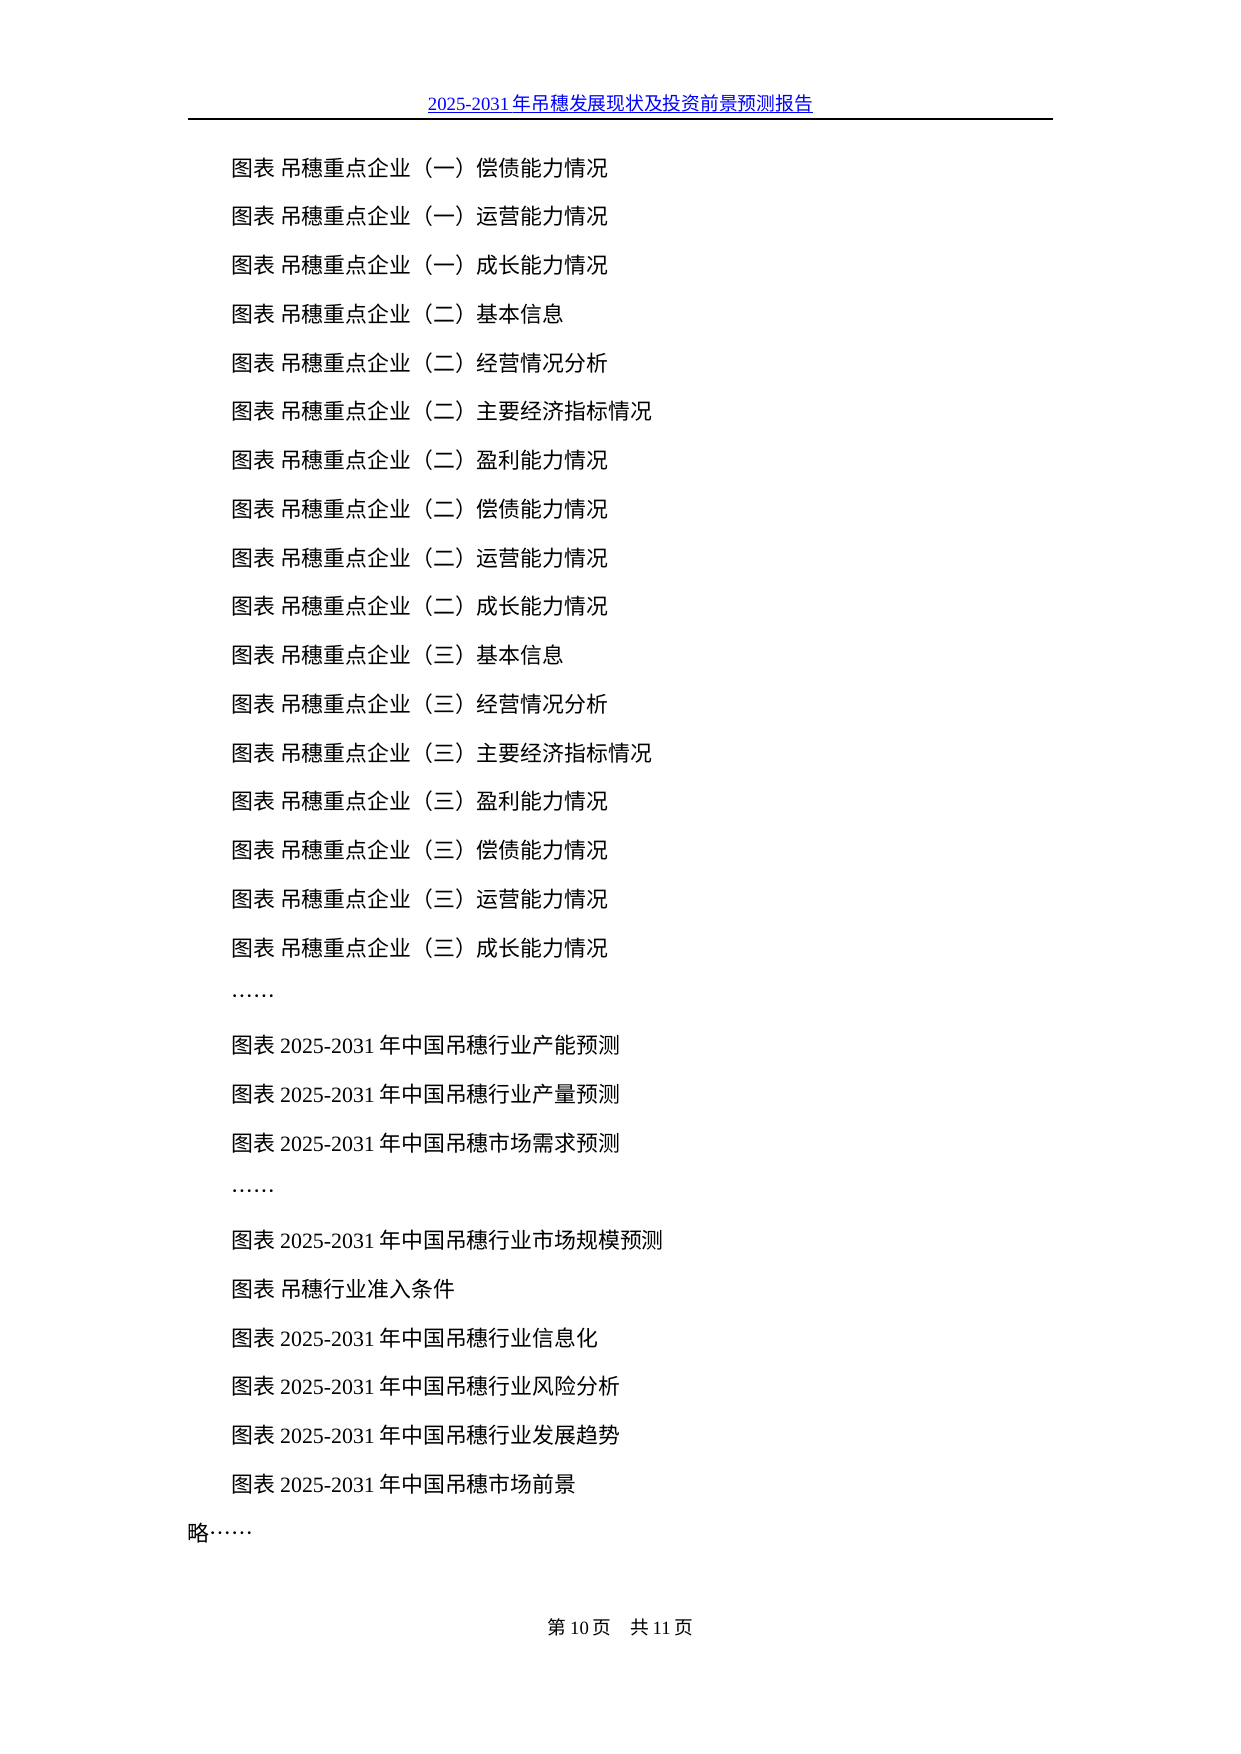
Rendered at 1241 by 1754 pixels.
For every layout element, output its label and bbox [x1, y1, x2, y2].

text [187, 150, 1053, 1548]
